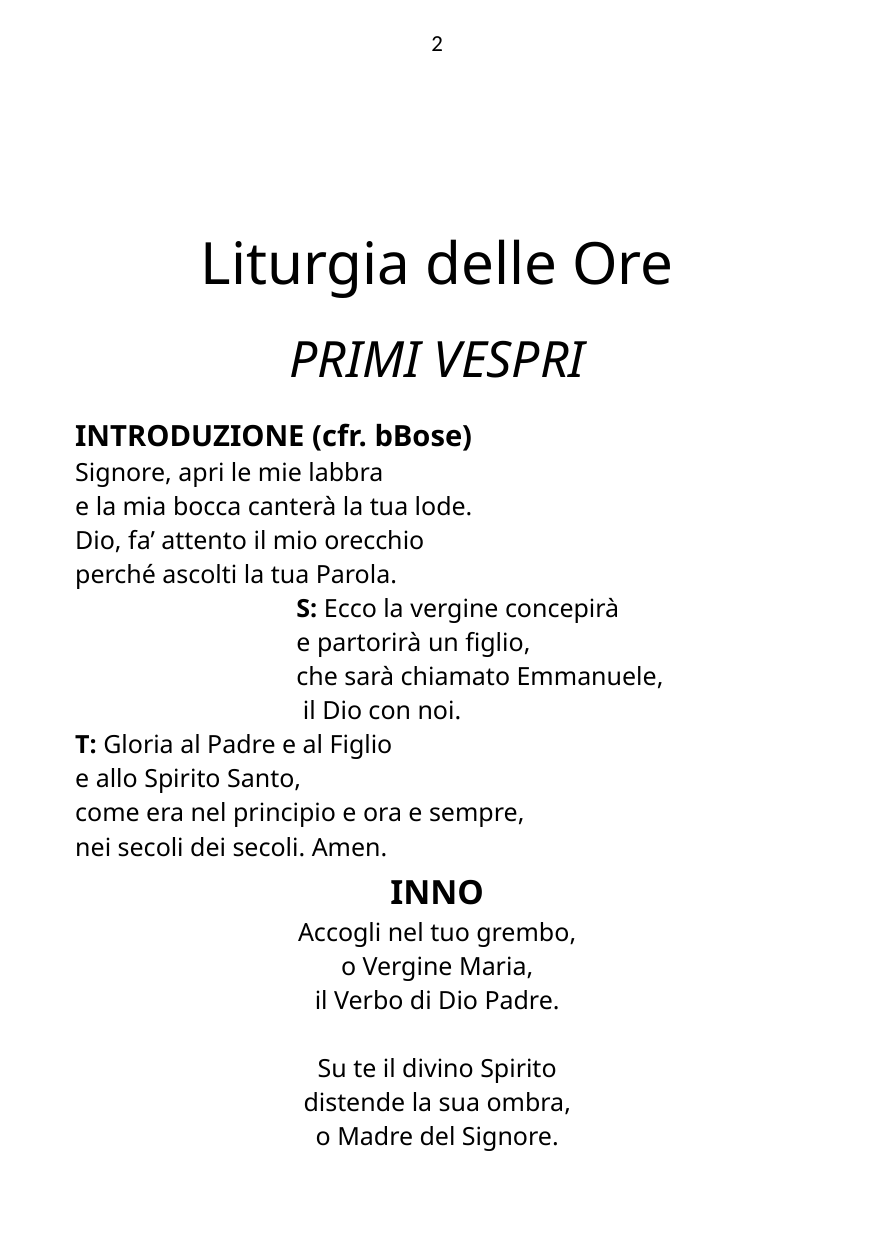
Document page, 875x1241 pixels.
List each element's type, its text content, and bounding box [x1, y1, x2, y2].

text INTRODUZIONE (cfr. bBose) [75, 415, 799, 454]
text INNO [75, 869, 799, 914]
text PRIMI VESPRI [75, 324, 799, 392]
text che sarà chiamato Emmanuele, [75, 659, 799, 693]
text Dio, fa’ attento il mio orecchio [75, 523, 799, 557]
text T: Gloria al Padre e al Figlio [75, 727, 799, 761]
text e partorirà un figlio, [75, 625, 799, 659]
text Liturgia delle Ore [75, 222, 799, 301]
text come era nel principio e ora e sempre, [75, 795, 799, 829]
text e allo Spirito Santo, [75, 761, 799, 795]
text perché ascolti la tua Parola. [75, 557, 799, 591]
text il Dio con noi. [75, 693, 799, 727]
text S: Ecco la vergine concepirà [75, 591, 799, 625]
text Signore, apri le mie labbra [75, 454, 799, 488]
text nei secoli dei secoli. Amen. [75, 829, 799, 863]
text Accogli nel tuo grembo, o Vergine Maria, il Verbo di Dio Padre. [75, 914, 799, 1017]
text e la mia bocca canterà la tua lode. [75, 488, 799, 523]
text Su te il divino Spirito distende la sua ombra, o Madre del Signore. [75, 1051, 799, 1153]
